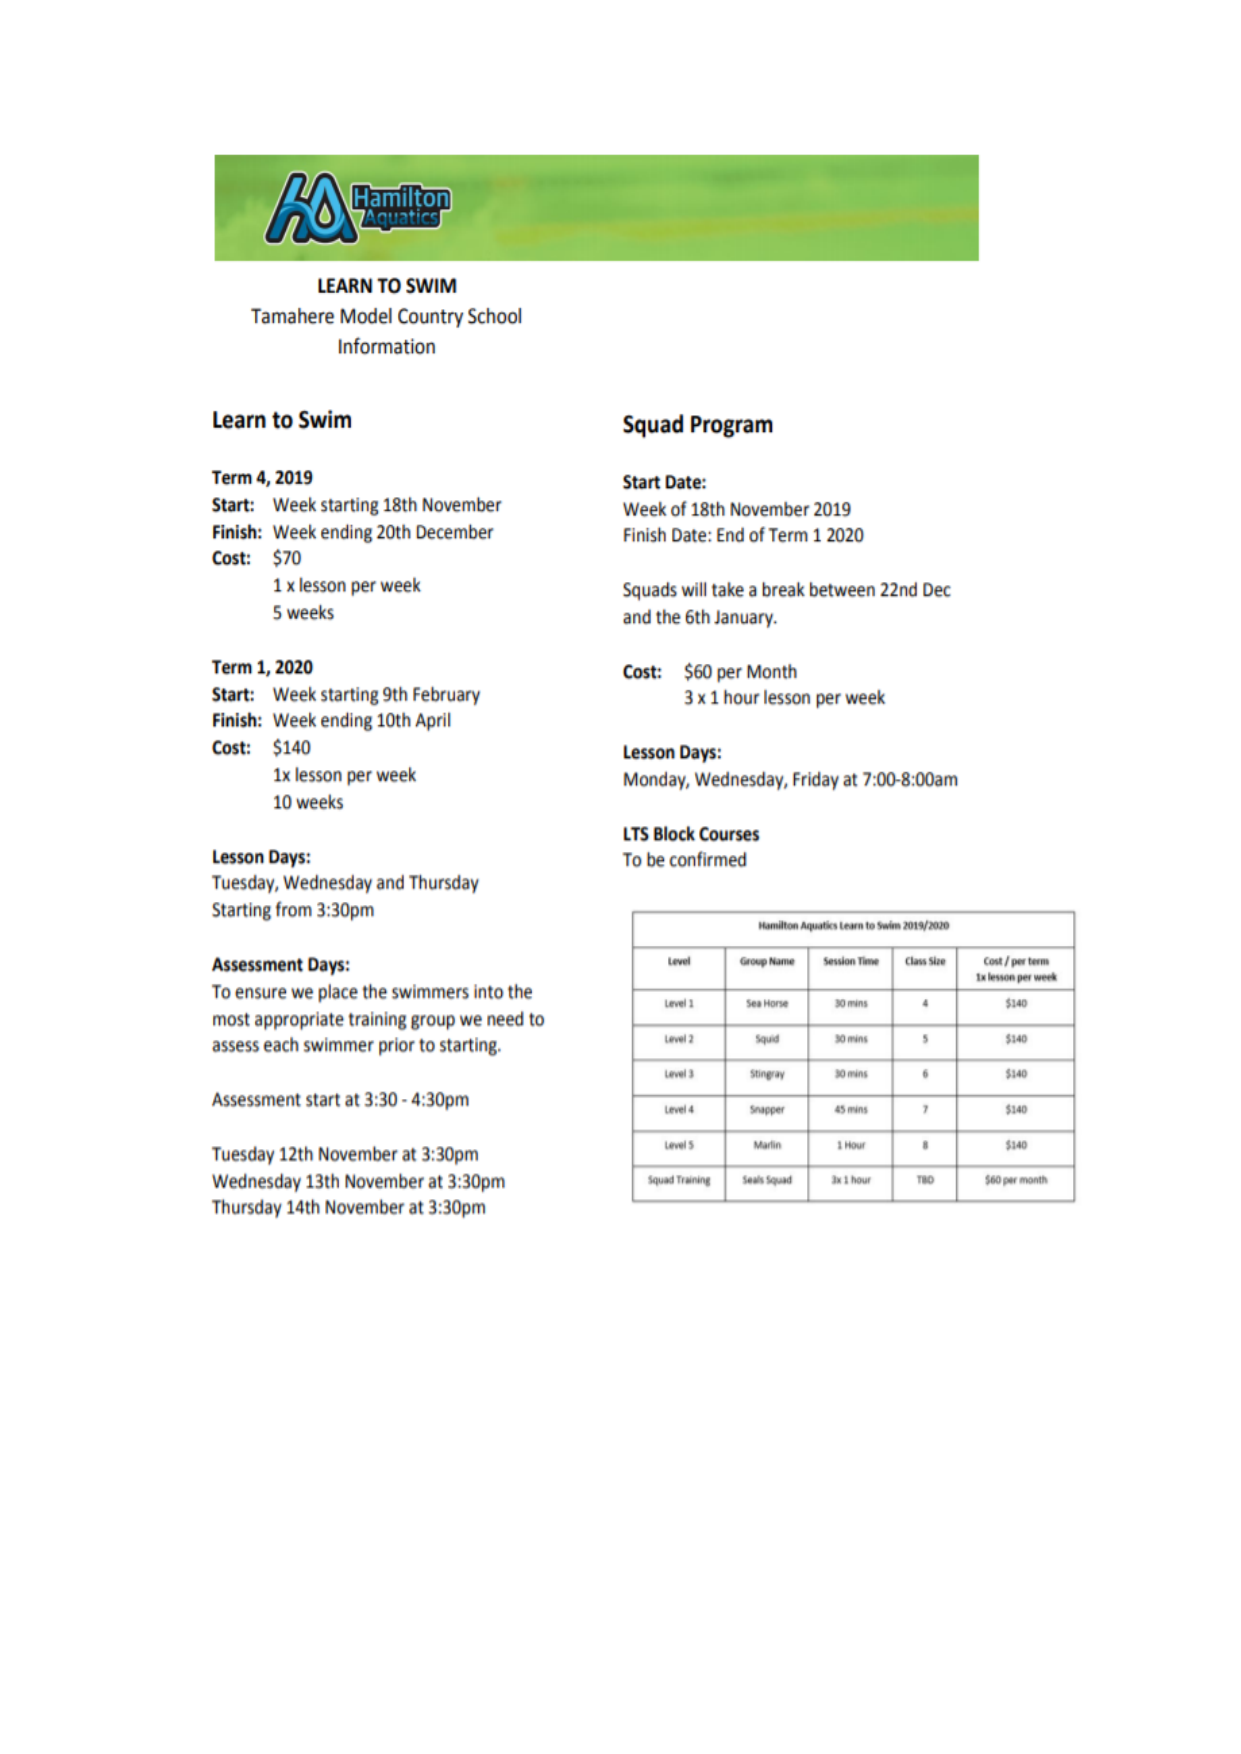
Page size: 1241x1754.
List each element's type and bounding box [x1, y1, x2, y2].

picture [150, 150, 1091, 1233]
